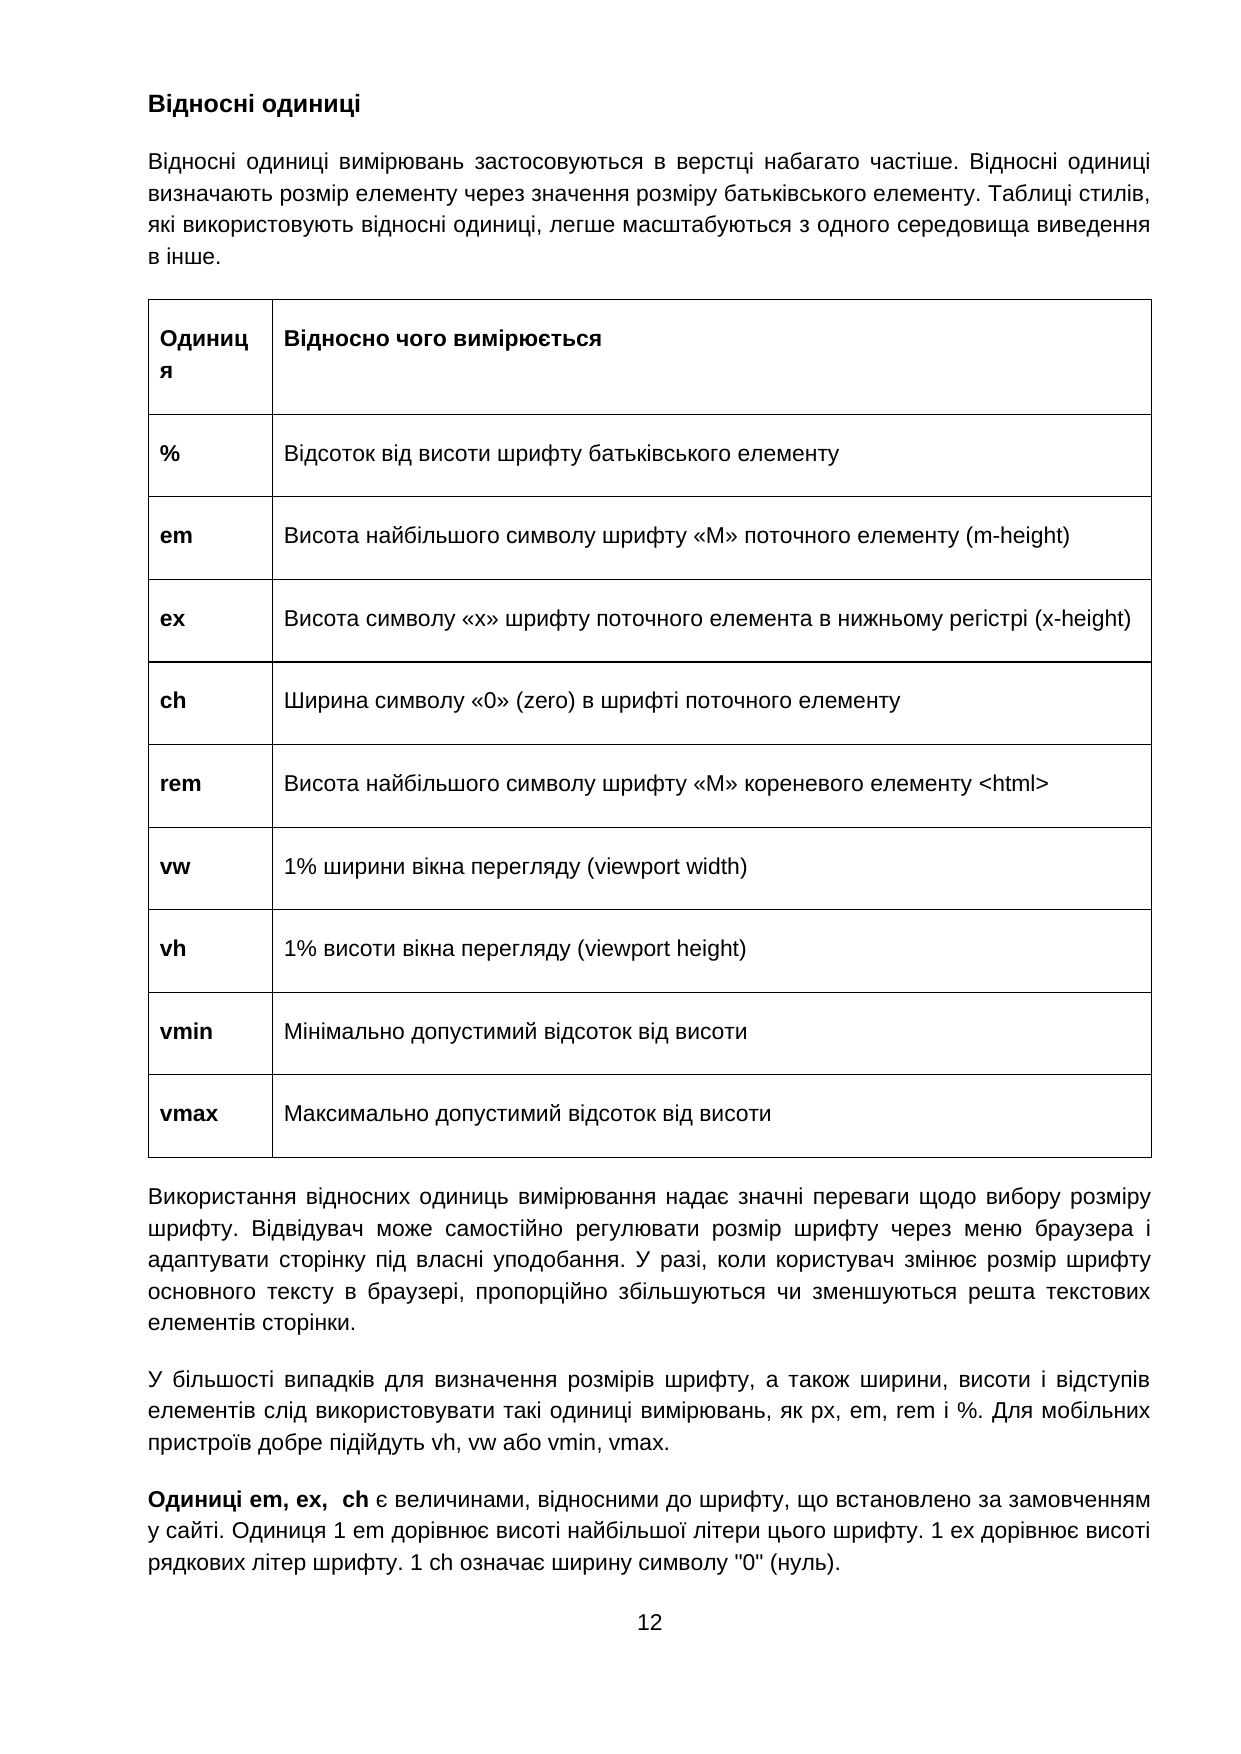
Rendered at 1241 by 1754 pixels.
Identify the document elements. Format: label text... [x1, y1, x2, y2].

table_cell vh [149, 910, 272, 992]
table_cell vw [149, 828, 272, 909]
table_cell em [149, 497, 272, 579]
table_cell Висота найбільшого символу шрифту «М» кореневого елементу <html> [273, 745, 1151, 827]
table_cell ch [149, 663, 272, 744]
table_cell Відсоток від висоти шрифту батьківського елементу [273, 415, 1151, 496]
table_cell Висота символу «x» шрифту поточного елемента в нижньому регістрі (x-height) [273, 580, 1151, 661]
table_cell vmax [149, 1075, 272, 1157]
text Використання відносних одиниць вимірювання надає значні переваги щодо вибору розміру шрифту. Відвідувач може самостійно регулювати розмір шрифту через меню браузера і адаптувати сторінку під власні уподобання. У разі, коли користувач змінює розмір шрифту основного тексту в браузері, пропорційно збільшуються чи зменшуються решта текстових елементів сторінки. [148, 1183, 1152, 1336]
table_header Відносно чого вимірюється [273, 300, 1151, 413]
table_header Одиниця [149, 300, 272, 413]
table_cell 1% ширини вікна перегляду (viewport width) [273, 828, 1151, 909]
table_cell Висота найбільшого символу шрифту «М» поточного елементу (m-height) [273, 497, 1151, 579]
table_cell Максимально допустимий відсоток від висоти [273, 1075, 1151, 1157]
table_cell vmin [149, 993, 272, 1074]
table_cell Ширина символу «0» (zero) в шрифті поточного елементу [273, 663, 1151, 744]
table_cell ex [149, 580, 272, 661]
text Відносні одиниці вимірювань застосовуються в верстці набагато частіше. Відносні одиниці визначають розмір елементу через значення розміру батьківського елементу. Таблиці стилів, які використовують відносні одиниці, легше масштабуються з одного середовища виведення в інше. [148, 148, 1152, 269]
subtitle Відносні одиниці [148, 89, 1152, 117]
table_cell rem [149, 745, 272, 827]
text У більшості випадків для визначення розмірів шрифту, а також ширини, висоти і відступів елементів слід використовувати такі одиниці вимірювань, як px, em, rem і %. Для мобільних пристроїв добре підійдуть vh, vw або vmin, vmax. [148, 1366, 1152, 1455]
table_cell 1% висоти вікна перегляду (viewport height) [273, 910, 1151, 992]
table_cell Мінімально допустимий відсоток від висоти [273, 993, 1151, 1074]
text Одиниці em, ex, ch є величинами, відносними до шрифту, що встановлено за замовченням у сайті. Одиниця 1 em дорівнює висоті найбільшої літери цього шрифту. 1 ex дорівнює висоті рядкових літер шрифту. 1 ch означає ширину символу "0" (нуль). [148, 1486, 1152, 1575]
table_cell % [149, 415, 272, 496]
